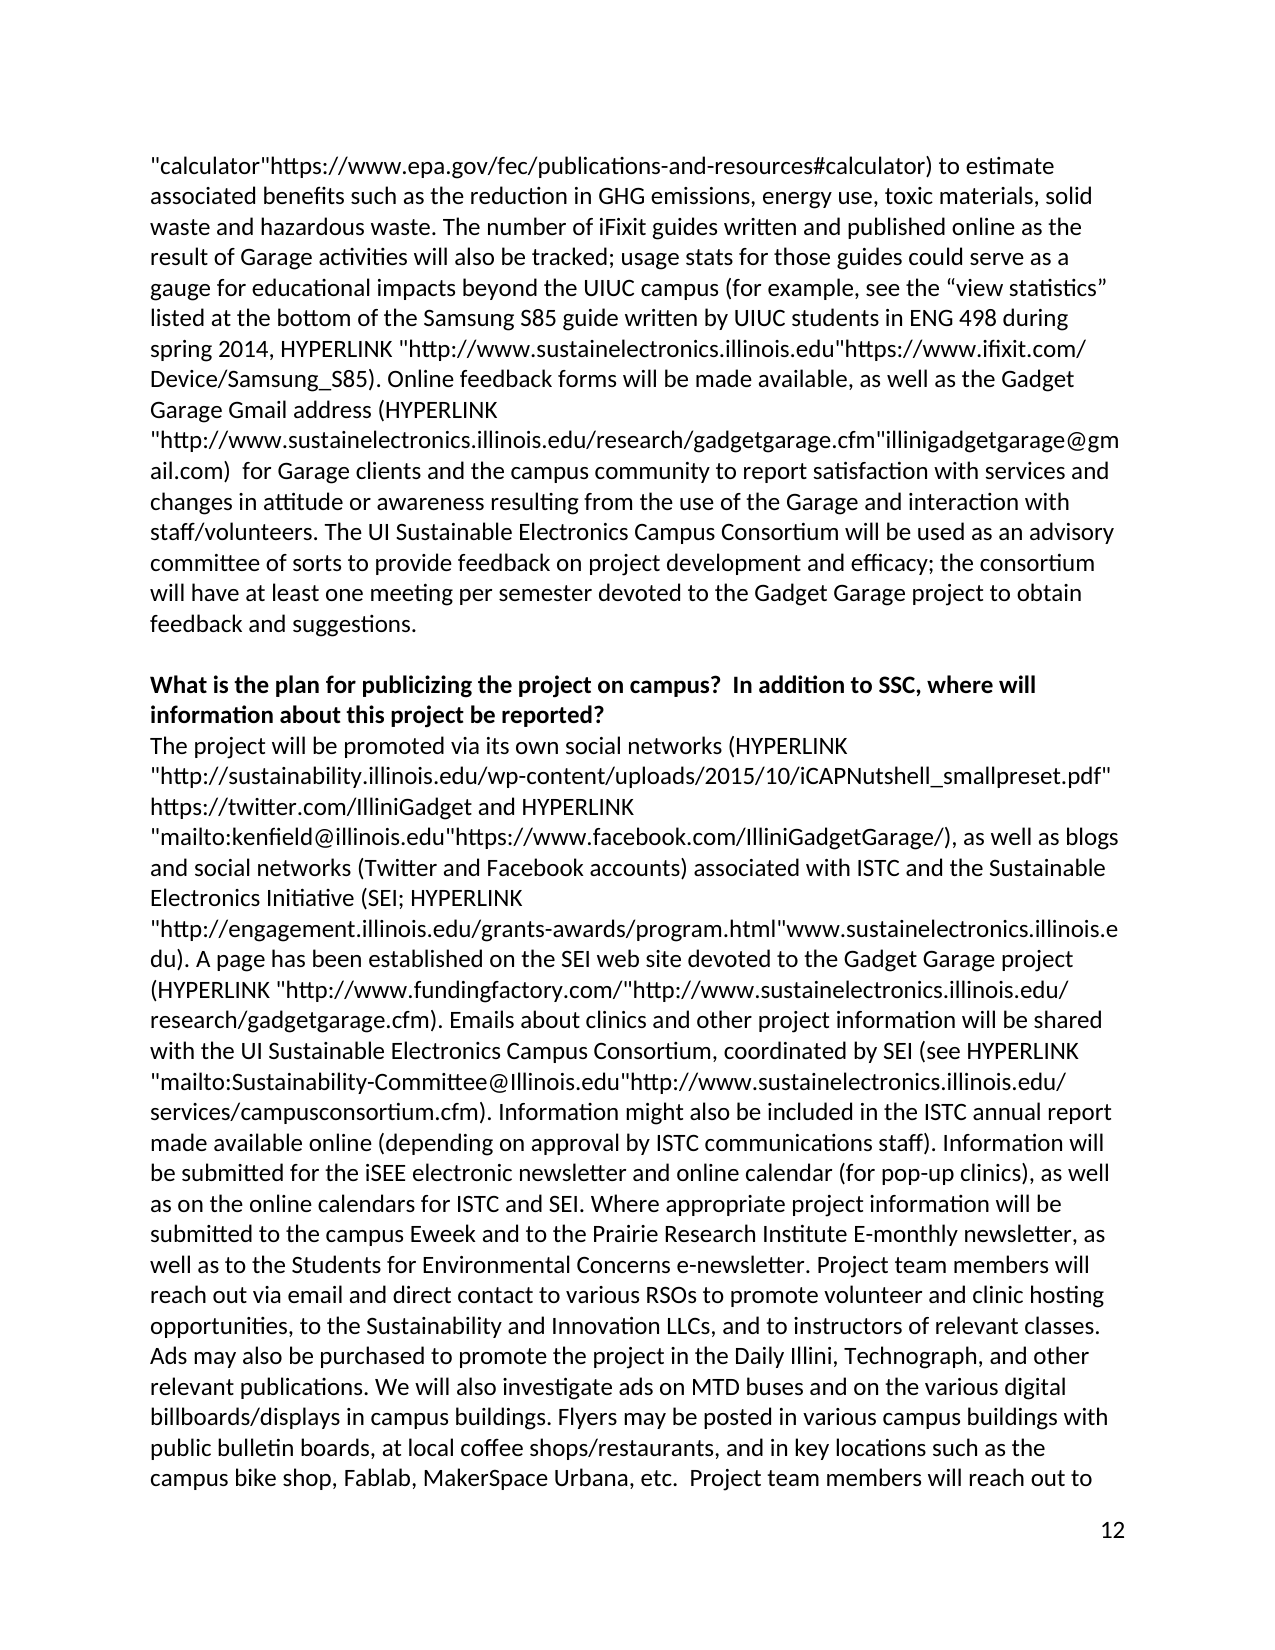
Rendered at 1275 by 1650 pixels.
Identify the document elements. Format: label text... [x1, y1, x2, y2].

text What is the plan for publicizing the project on campus? In addition to SSC, where will information about this project be reported? [150, 669, 1125, 730]
